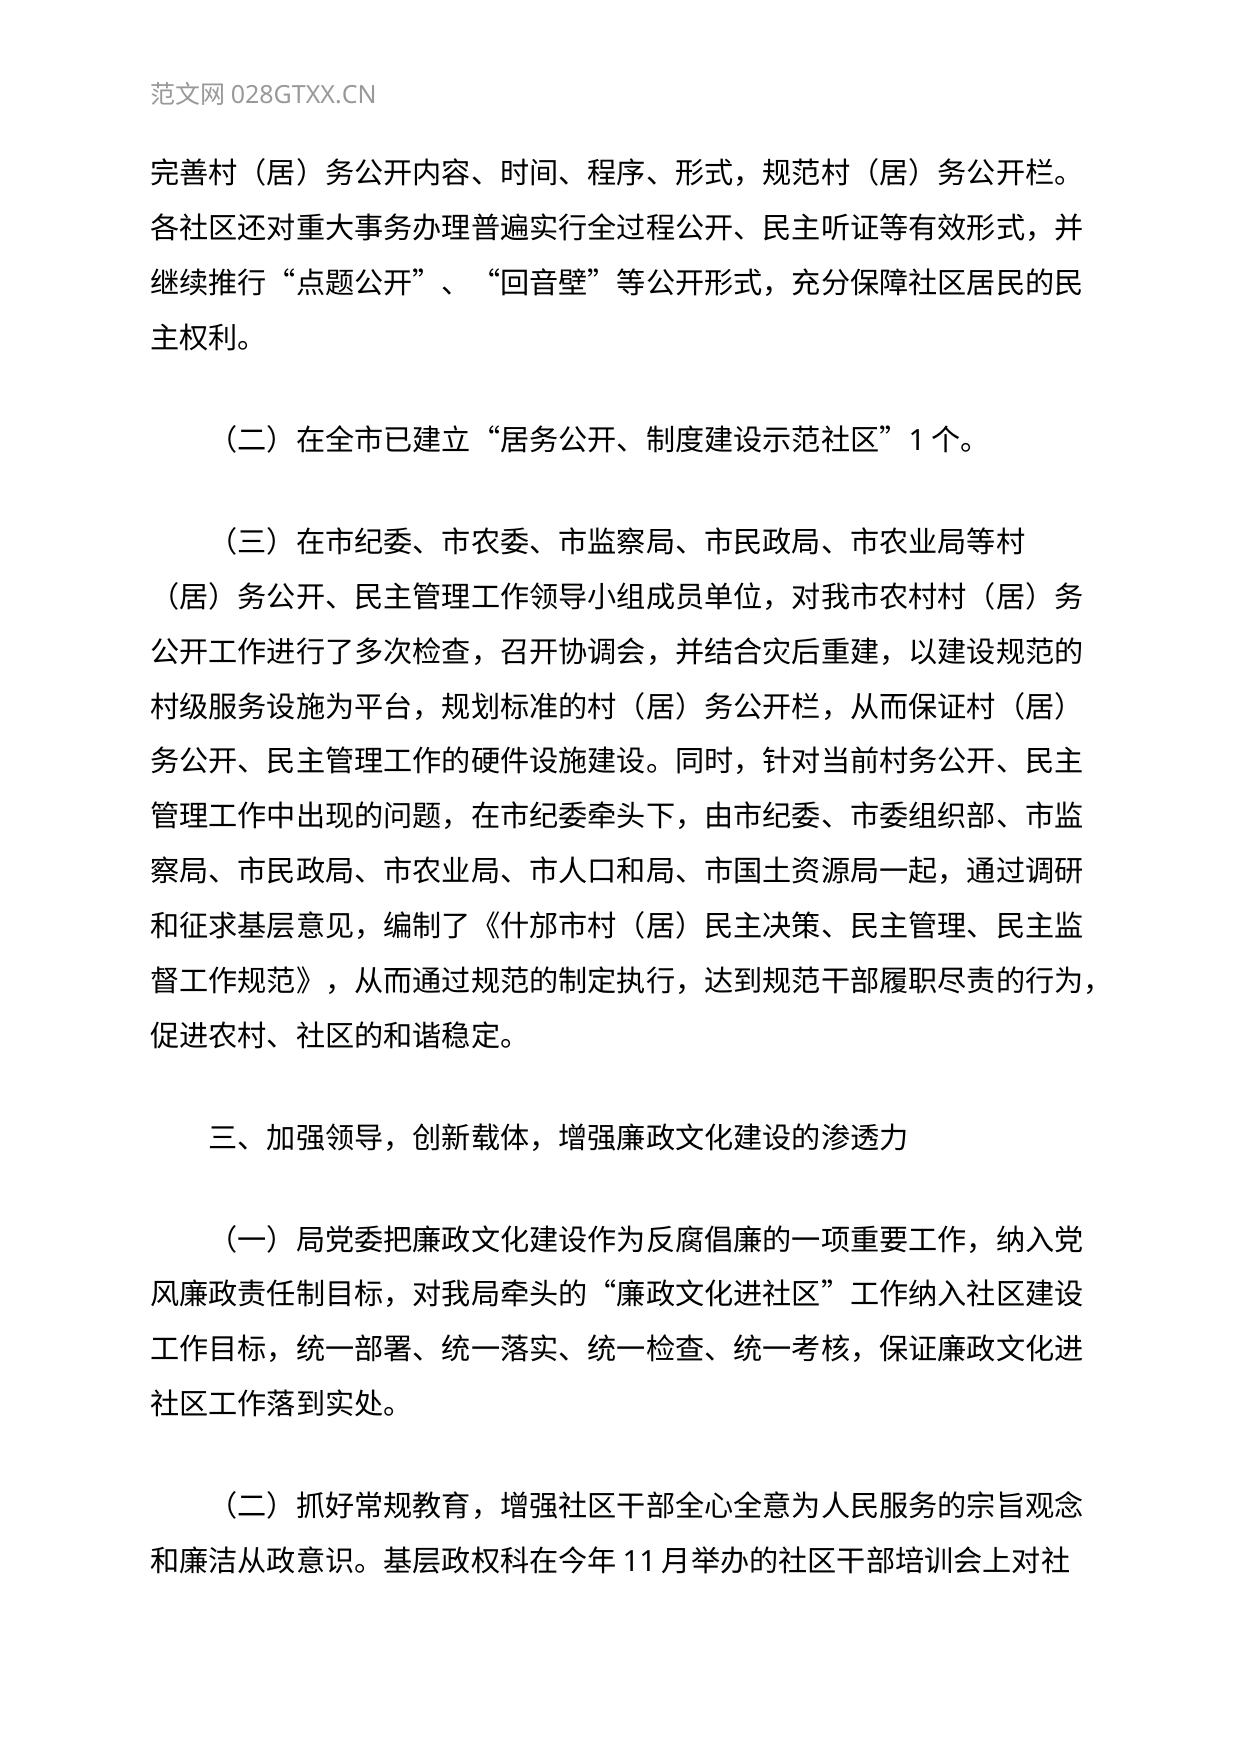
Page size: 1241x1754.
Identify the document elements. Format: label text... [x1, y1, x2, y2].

text （二）在全市已建立“居务公开、制度建设示范社区”1个。 [150, 416, 1090, 459]
text 三、加强领导，创新载体，增强廉政文化建设的渗透力 [150, 1114, 1090, 1157]
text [150, 1482, 1090, 1580]
text （三）在市纪委、市农委、市监察局、市民政局、市农业局等村（居）务公开、民主管理工作领导小组成员单位，对我市农村村（居）务公开工作进行了多次检查，召开协调会，并结合灾后重建，以建设规范的村级服务设施为平台，规划标准的村（居）务公开栏，从而保证村（居）务公开、民主管理工作的硬件设施建设。同时，针对当前村务公开、民主管理工作中出现的问题，在市纪委牵头下，由市纪委、市委组织部、市监察局、市民政局、市农业局、市人口和局、市国土资源局一起，通过调研和征求基层意见，编制了《什邡市村（居）民主决策、民主管理、民主监督工作规范》，从而通过规范的制定执行，达到规范干部履职尽责的行为，促进农村、社区的和谐稳定。 [150, 518, 1090, 1055]
text （一）局党委把廉政文化建设作为反腐倡廉的一项重要工作，纳入党风廉政责任制目标，对我局牵头的“廉政文化进社区”工作纳入社区建设工作目标，统一部署、统一落实、统一检查、统一考核，保证廉政文化进社区工作落到实处。 [150, 1216, 1090, 1423]
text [150, 150, 1090, 357]
